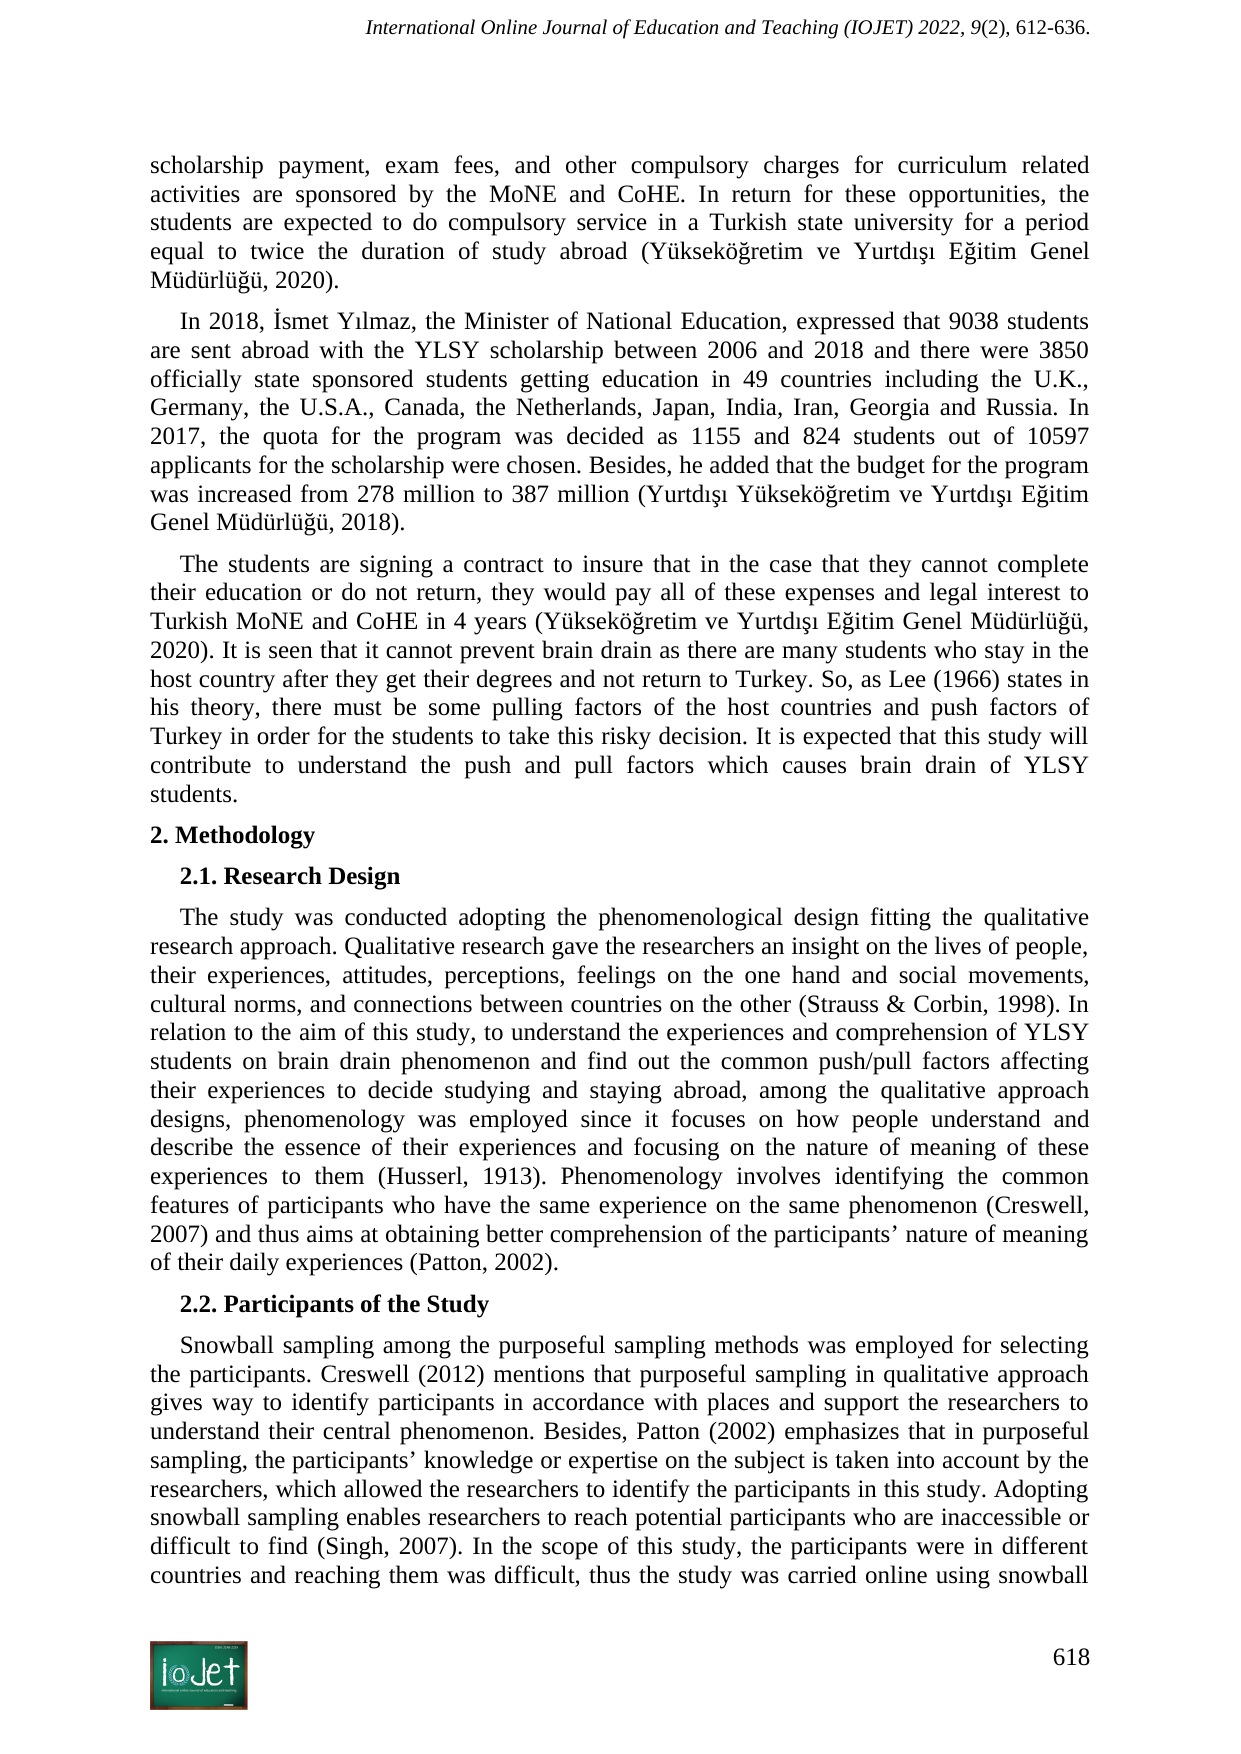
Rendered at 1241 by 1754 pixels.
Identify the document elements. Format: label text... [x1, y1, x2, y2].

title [150, 1330, 1090, 1589]
title In 2018, İsmet Yılmaz, the Minister of National Education, expressed that 9038 students are sent abroad with the YLSY scholarship between 2006 and 2018 and there were 3850 officially state sponsored students getting education in 49 countries including the U.K., Germany, the U.S.A., Canada, the Netherlands, Japan, India, Iran, Georgia and Russia. In 2017, the quota for the program was decided as 1155 and 824 students out of 10597 applicants for the scholarship were chosen. Besides, he added that the budget for the program was increased from 278 million to 387 million (Yurtdışı Yükseköğretim ve Yurtdışı Eğitim Genel Müdürlüğü, 2018). [150, 306, 1090, 536]
title The study was conducted adopting the phenomenological design fitting the qualitative research approach. Qualitative research gave the researchers an insight on the lives of people, their experiences, attitudes, perceptions, feelings on the one hand and social movements, cultural norms, and connections between countries on the other (Strauss & Corbin, 1998). In relation to the aim of this study, to understand the experiences and comprehension of YLSY students on brain drain phenomenon and find out the common push/pull factors affecting their experiences to decide studying and staying abroad, among the qualitative approach designs, phenomenology was employed since it focuses on how people understand and describe the essence of their experiences and focusing on the nature of meaning of these experiences to them (Husserl, 1913). Phenomenology involves identifying the common features of participants who have the same experience on the same phenomenon (Creswell, 2007) and thus aims at obtaining better comprehension of the participants’ nature of meaning of their daily experiences (Patton, 2002). [150, 902, 1090, 1276]
picture [150, 1641, 248, 1710]
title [150, 150, 1090, 294]
title 2. Methodology [150, 820, 1090, 849]
title The students are signing a contract to insure that in the case that they cannot complete their education or do not return, they would pay all of these expenses and legal interest to Turkish MoNE and CoHE in 4 years (Yükseköğretim ve Yurtdışı Eğitim Genel Müdürlüğü, 2020). It is seen that it cannot prevent brain drain as there are many students who stay in the host country after they get their degrees and not return to Turkey. So, as Lee (1966) states in his theory, there must be some pulling factors of the host countries and push factors of Turkey in order for the students to take this risky decision. It is expected that this study will contribute to understand the push and pull factors which causes brain drain of YLSY students. [150, 549, 1090, 807]
title 2.2. Participants of the Study [150, 1289, 1090, 1317]
title 2.1. Research Design [150, 861, 1090, 890]
